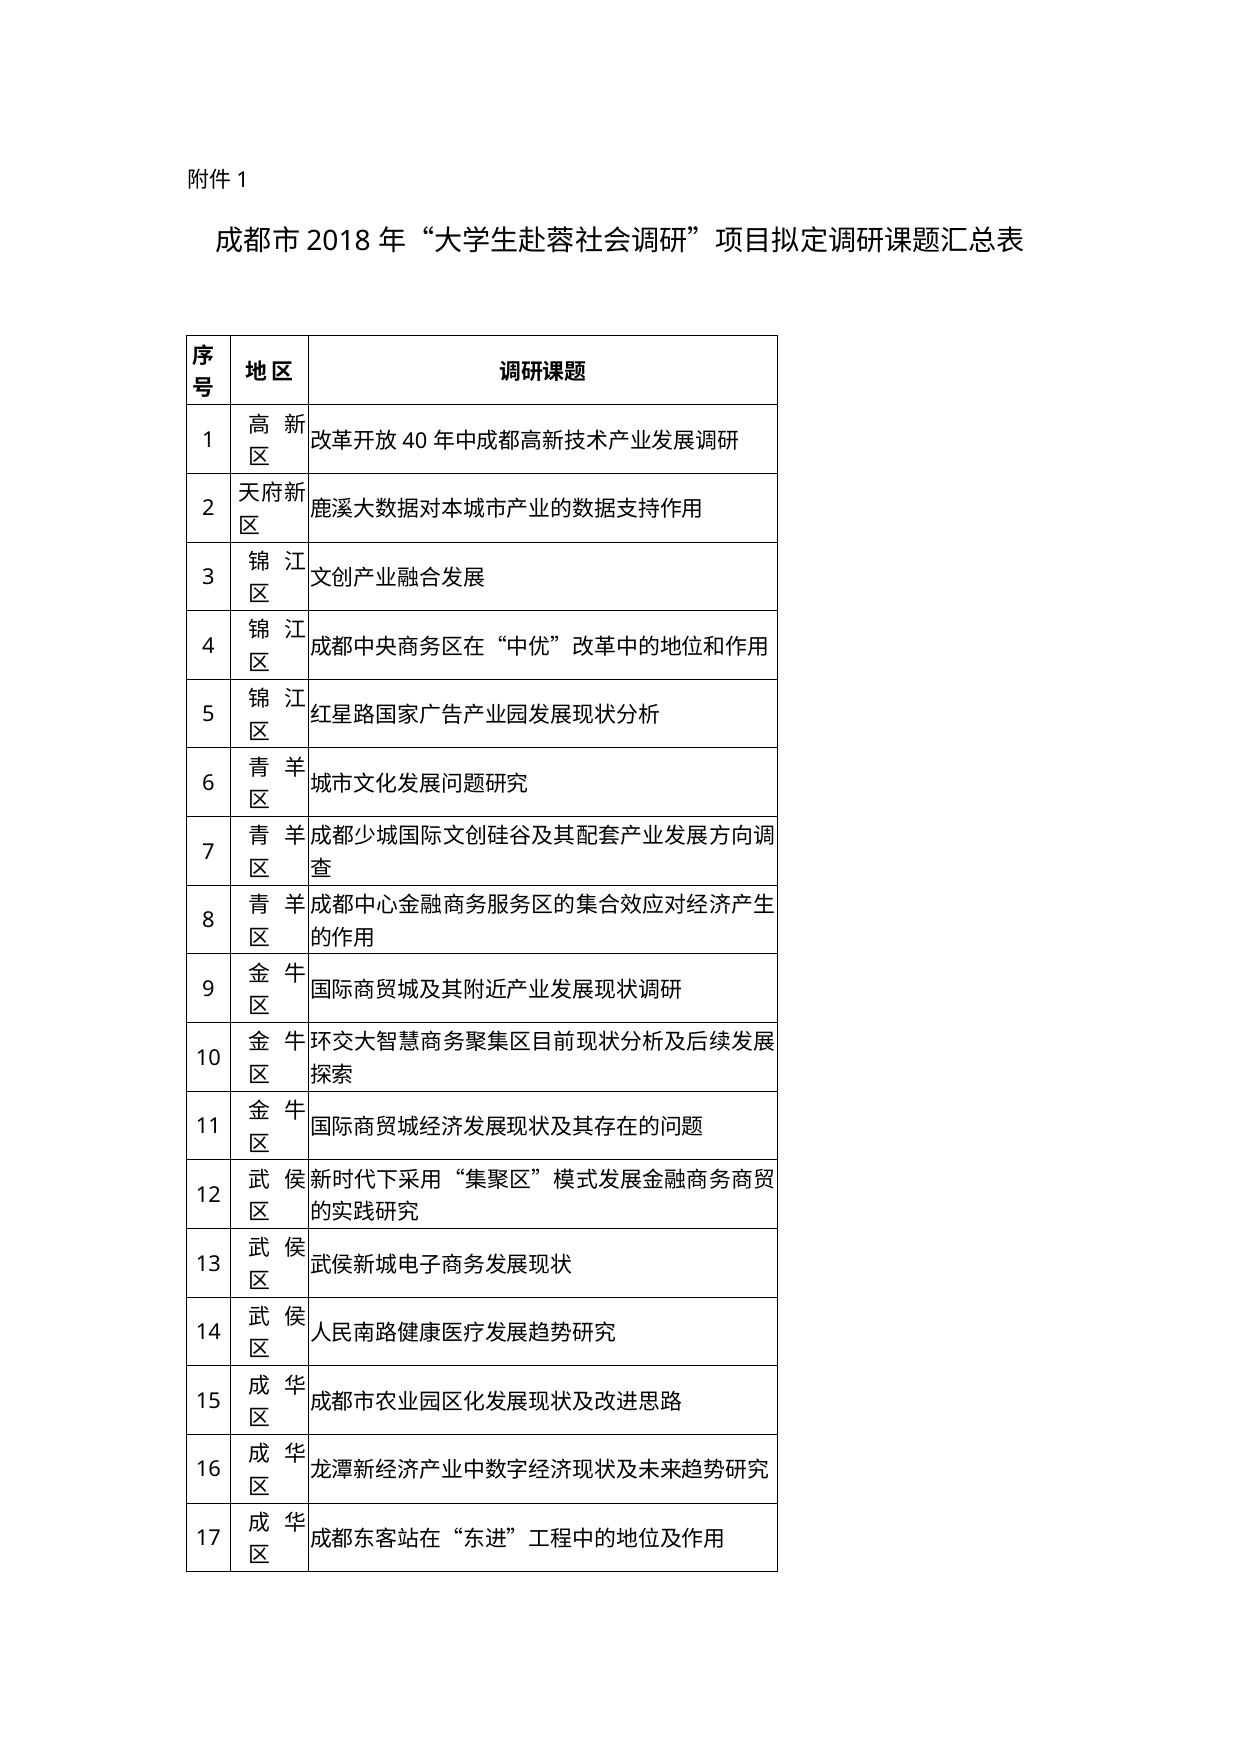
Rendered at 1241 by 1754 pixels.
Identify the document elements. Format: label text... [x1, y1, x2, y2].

text 附件 1 [187, 162, 1053, 194]
table_cell 13 [187, 1229, 230, 1296]
table_cell 金牛区 [231, 954, 308, 1022]
table_cell 城市文化发展问题研究 [309, 748, 777, 816]
table_cell 武侯区 [231, 1160, 308, 1228]
table_cell 成都市农业园区化发展现状及改进思路 [309, 1366, 777, 1434]
table_cell 12 [187, 1160, 230, 1228]
table_cell 青羊区 [231, 886, 308, 953]
table_cell 青羊区 [231, 748, 308, 816]
table_cell 金牛区 [231, 1023, 308, 1091]
table_cell 高新区 [231, 405, 308, 473]
table_cell 文创产业融合发展 [309, 543, 777, 610]
table_cell 2 [187, 474, 230, 541]
table_cell 国际商贸城及其附近产业发展现状调研 [309, 954, 777, 1022]
table_cell 环交大智慧商务聚集区目前现状分析及后续发展探索 [309, 1023, 777, 1091]
table_cell 4 [187, 611, 230, 679]
table_cell 3 [187, 543, 230, 610]
table_cell 武侯区 [231, 1229, 308, 1296]
table_cell 16 [187, 1435, 230, 1502]
table_cell 成华区 [231, 1366, 308, 1434]
table_cell 国际商贸城经济发展现状及其存在的问题 [309, 1092, 777, 1159]
text 成都市 2018 年“大学生赴蓉社会调研”项目拟定调研课题汇总表 [187, 205, 1053, 270]
table_cell 17 [187, 1504, 230, 1571]
table_cell 15 [187, 1366, 230, 1434]
table_cell 金牛区 [231, 1092, 308, 1159]
table_cell 武侯新城电子商务发展现状 [309, 1229, 777, 1296]
table_cell 新时代下采用“集聚区”模式发展金融商务商贸的实践研究 [309, 1160, 777, 1228]
table_cell 成都中央商务区在“中优”改革中的地位和作用 [309, 611, 777, 679]
table_cell 10 [187, 1023, 230, 1091]
table_cell 天府新区 [231, 474, 308, 541]
table_cell 成华区 [231, 1504, 308, 1571]
table_cell 成都少城国际文创硅谷及其配套产业发展方向调查 [309, 817, 777, 884]
table_cell 青羊区 [231, 817, 308, 884]
table_header 序号 [187, 336, 230, 404]
table_cell 人民南路健康医疗发展趋势研究 [309, 1298, 777, 1365]
table_cell 6 [187, 748, 230, 816]
table_cell 成华区 [231, 1435, 308, 1502]
table_cell 1 [187, 405, 230, 473]
table_cell 成都东客站在“东进”工程中的地位及作用 [309, 1504, 777, 1571]
table_header 地 区 [231, 336, 308, 404]
table_cell 8 [187, 886, 230, 953]
table_cell 武侯区 [231, 1298, 308, 1365]
table_cell 11 [187, 1092, 230, 1159]
table_cell 14 [187, 1298, 230, 1365]
table_cell 锦江区 [231, 680, 308, 747]
table_cell 龙潭新经济产业中数字经济现状及未来趋势研究 [309, 1435, 777, 1502]
table_header 调研课题 [309, 336, 777, 404]
table_cell 鹿溪大数据对本城市产业的数据支持作用 [309, 474, 777, 541]
table_cell 锦江区 [231, 611, 308, 679]
table_cell 改革开放 40 年中成都高新技术产业发展调研 [309, 405, 777, 473]
table_cell 7 [187, 817, 230, 884]
table_cell 锦江区 [231, 543, 308, 610]
table_cell 成都中心金融商务服务区的集合效应对经济产生的作用 [309, 886, 777, 953]
table_cell 红星路国家广告产业园发展现状分析 [309, 680, 777, 747]
table_cell 9 [187, 954, 230, 1022]
table_cell 5 [187, 680, 230, 747]
